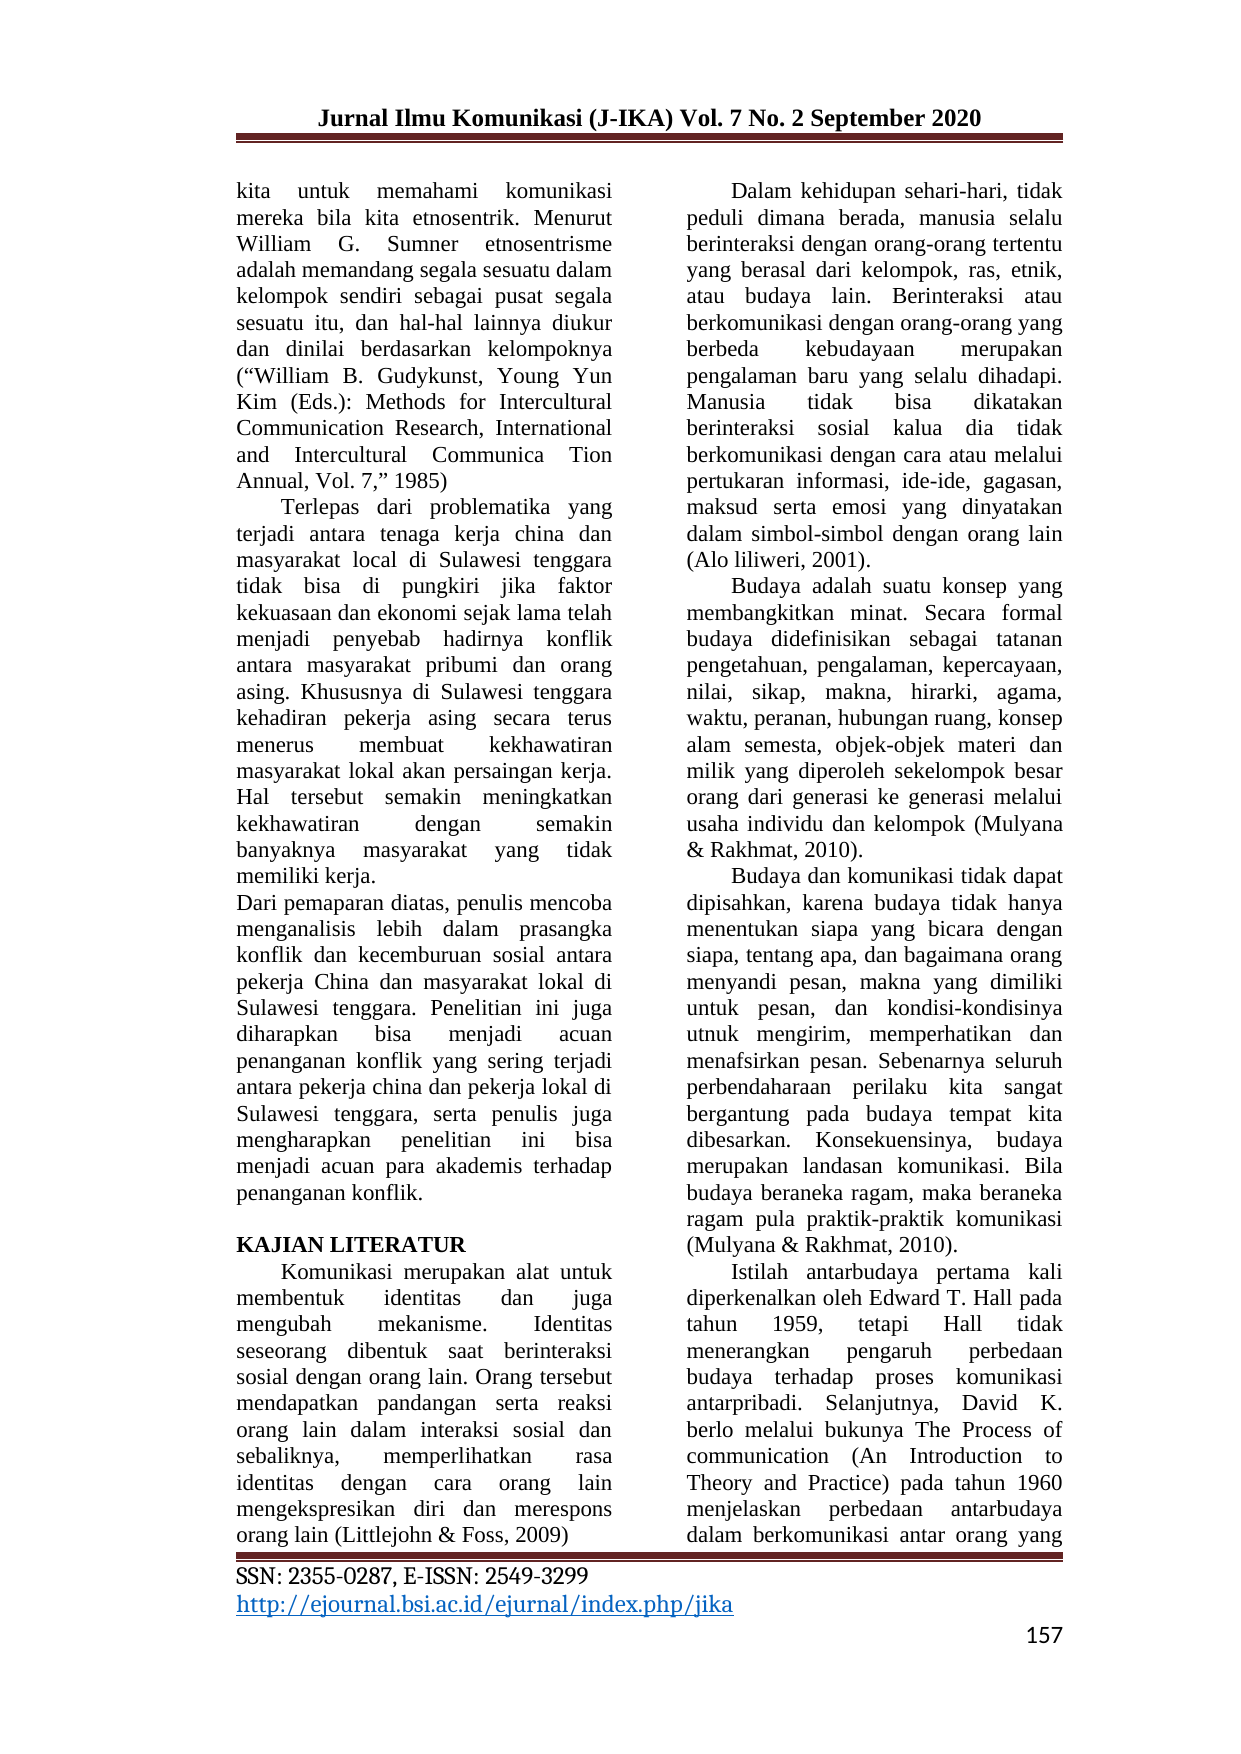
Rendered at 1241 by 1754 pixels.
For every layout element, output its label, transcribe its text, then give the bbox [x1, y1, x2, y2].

text Dari pemaparan diatas, penulis mencoba menganalisis lebih dalam prasangka konflik dan kecemburuan sosial antara pekerja China dan masyarakat lokal di Sulawesi tenggara. Penelitian ini juga diharapkan bisa menjadi acuan penanganan konflik yang sering terjadi antara pekerja china dan pekerja lokal di Sulawesi tenggara, serta penulis juga mengharapkan penelitian ini bisa menjadi acuan para akademis terhadap penanganan konflik. [236, 889, 613, 1205]
text Terlepas dari problematika yang terjadi antara tenaga kerja china dan masyarakat local di Sulawesi tenggara tidak bisa di pungkiri jika faktor kekuasaan dan ekonomi sejak lama telah menjadi penyebab hadirnya konflik antara masyarakat pribumi dan orang asing. Khususnya di Sulawesi tenggara kehadiran pekerja asing secara terus menerus membuat kekhawatiran masyarakat lokal akan persaingan kerja. Hal tersebut semakin meningkatkan kekhawatiran dengan semakin banyaknya masyarakat yang tidak memiliki kerja. [236, 493, 613, 889]
text Budaya dan komunikasi tidak dapat dipisahkan, karena budaya tidak hanya menentukan siapa yang bicara dengan siapa, tentang apa, dan bagaimana orang menyandi pesan, makna yang dimiliki untuk pesan, dan kondisi-kondisinya utnuk mengirim, memperhatikan dan menafsirkan pesan. Sebenarnya seluruh perbendaharaan perilaku kita sangat bergantung pada budaya tempat kita dibesarkan. Konsekuensinya, budaya merupakan landasan komunikasi. Bila budaya beraneka ragam, maka beraneka ragam pula praktik-praktik komunikasi (Mulyana & Rakhmat, 2010). [686, 862, 1063, 1258]
text Komunikasi merupakan alat untuk membentuk identitas dan juga mengubah mekanisme. Identitas seseorang dibentuk saat berinteraksi sosial dengan orang lain. Orang tersebut mendapatkan pandangan serta reaksi orang lain dalam interaksi sosial dan sebaliknya, memperlihatkan rasa identitas dengan cara orang lain mengekspresikan diri dan merespons orang lain (Littlejohn & Foss, 2009) [236, 1258, 613, 1548]
text KAJIAN LITERATUR [236, 1231, 613, 1258]
text Budaya adalah suatu konsep yang membangkitkan minat. Secara formal budaya didefinisikan sebagai tatanan pengetahuan, pengalaman, kepercayaan, nilai, sikap, makna, hirarki, agama, waktu, peranan, hubungan ruang, konsep alam semesta, objek-objek materi dan milik yang diperoleh sekelompok besar orang dari generasi ke generasi melalui usaha individu dan kelompok (Mulyana & Rakhmat, 2010). [686, 572, 1063, 862]
text Dalam kehidupan sehari-hari, tidak peduli dimana berada, manusia selalu berinteraksi dengan orang-orang tertentu yang berasal dari kelompok, ras, etnik, atau budaya lain. Berinteraksi atau berkomunikasi dengan orang-orang yang berbeda kebudayaan merupakan pengalaman baru yang selalu dihadapi. Manusia tidak bisa dikatakan berinteraksi sosial kalua dia tidak berkomunikasi dengan cara atau melalui pertukaran informasi, ide-ide, gagasan, maksud serta emosi yang dinyatakan dalam simbol-simbol dengan orang lain (Alo liliweri, 2001). [686, 177, 1063, 572]
